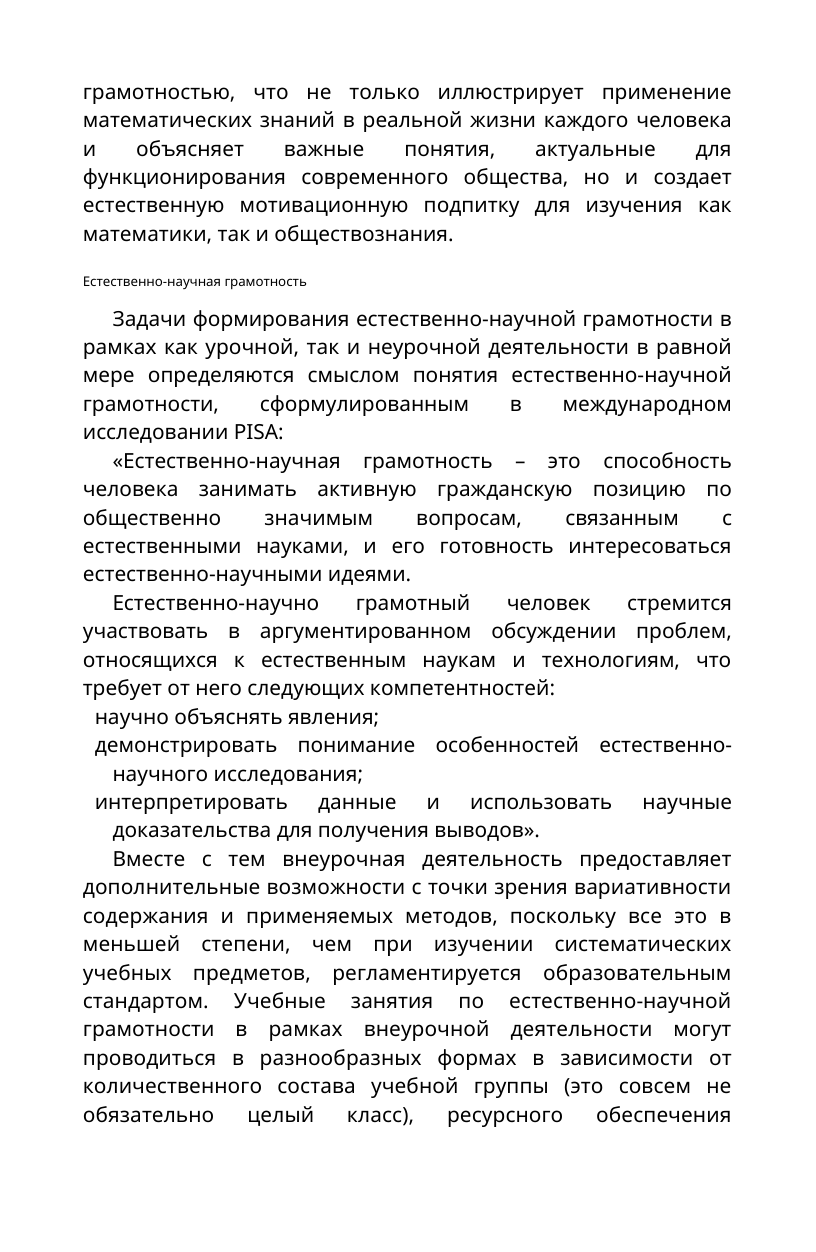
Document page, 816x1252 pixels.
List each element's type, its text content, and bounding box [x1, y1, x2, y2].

text «Естественно-научная грамотность – это способность человека занимать активную гражданскую позицию по общественно значимым вопросам, связанным с естественными науками, и его готовность интересоваться естественно-научными идеями. [83, 446, 732, 588]
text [83, 77, 732, 247]
list демонстрировать понимание особенностей естественно-научного исследования; [94, 730, 732, 787]
text Естественно-научная грамотность [83, 272, 732, 304]
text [83, 844, 732, 1128]
list научно объяснять явления; [94, 702, 732, 730]
list интерпретировать данные и использовать научные доказательства для получения выводов». [94, 787, 732, 844]
text Естественно-научно грамотный человек стремится участвовать в аргументированном обсуждении проблем, относящихся к естественным наукам и технологиям, что требует от него следующих компетентностей: [83, 588, 732, 702]
text Задачи формирования естественно-научной грамотности в рамках как урочной, так и неурочной деятельности в равной мере определяются смыслом понятия естественно-научной грамотности, сформулированным в международном исследовании PISA: [83, 304, 732, 446]
